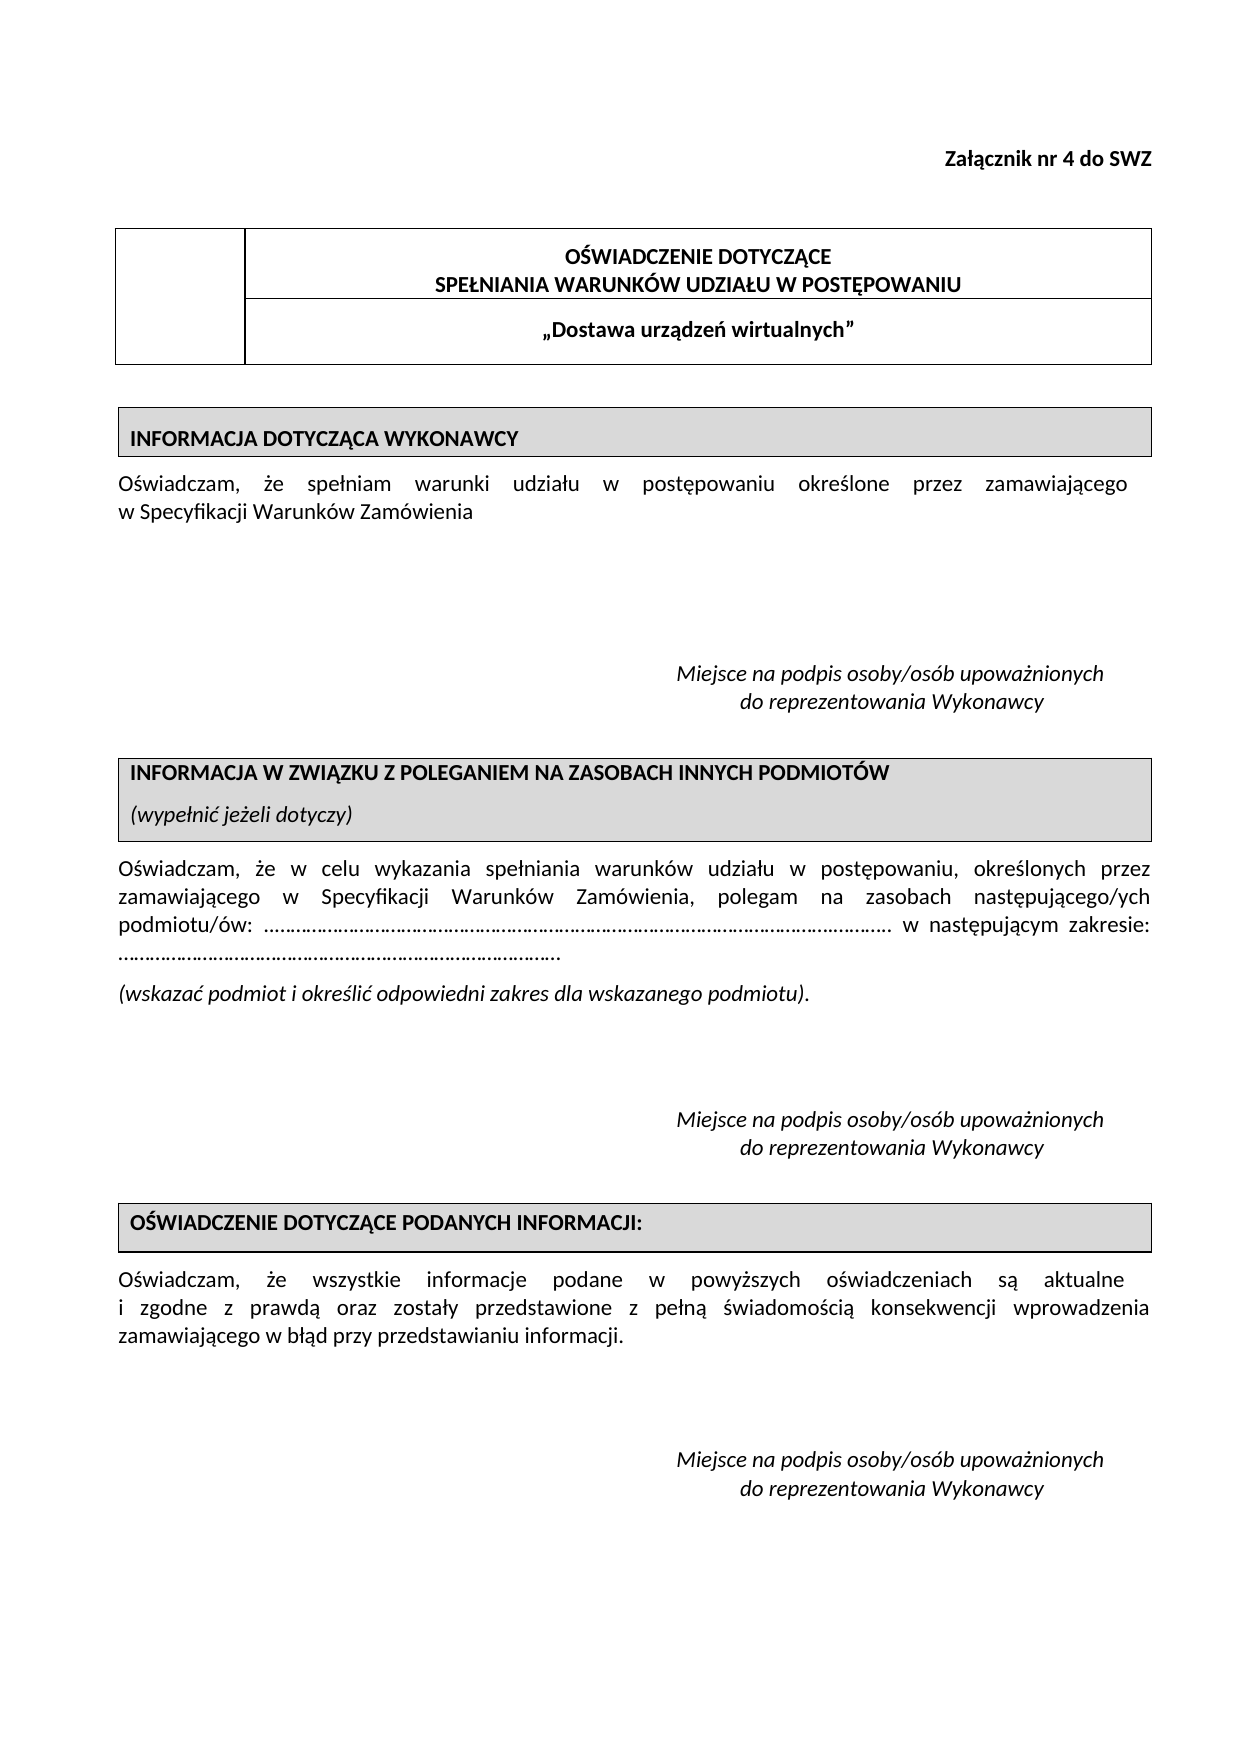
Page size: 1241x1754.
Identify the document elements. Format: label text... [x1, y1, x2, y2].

table_header INFORMACJA W ZWIĄZKU Z POLEGANIEM NA ZASOBACH INNYCH PODMIOTÓW (wypełnić jeżeli dotyczy) [119, 759, 1151, 841]
text Oświadczam, że spełniam warunki udziału w postępowaniu określone przez zamawiającego w Specyfikacji Warunków Zamówienia [118, 469, 1152, 525]
text Miejsce na podpis osoby/osób upoważnionych do reprezentowania Wykonawcy [634, 1446, 1152, 1502]
table_cell „Dostawa urządzeń wirtualnych” [246, 299, 1151, 364]
text Oświadczam, że wszystkie informacje podane w powyższych oświadczeniach są aktualne i zgodne z prawdą oraz zostały przedstawione z pełną świadomością konsekwencji wprowadzenia zamawiającego w błąd przy przedstawianiu informacji. [118, 1265, 1152, 1349]
text Załącznik nr 4 do SWZ [118, 144, 1152, 172]
text Oświadczam, że w celu wykazania spełniania warunków udziału w postępowaniu, określonych przez zamawiającego w Specyfikacji Warunków Zamówienia, polegam na zasobach następującego/ych podmiotu/ów: ..…………………………………………………………………………………………….……….. w następującym zakresie: ………………………………………………………………………… [118, 854, 1152, 966]
table_header OŚWIADCZENIE DOTYCZĄCE PODANYCH INFORMACJI: [119, 1204, 1151, 1251]
table_header [116, 229, 244, 364]
table_header OŚWIADCZENIE DOTYCZĄCE SPEŁNIANIA WARUNKÓW UDZIAŁU W POSTĘPOWANIU [246, 229, 1151, 298]
table_header INFORMACJA DOTYCZĄCA WYKONAWCY [119, 408, 1151, 456]
text (wskazać podmiot i określić odpowiedni zakres dla wskazanego podmiotu). [118, 979, 1152, 1007]
text Miejsce na podpis osoby/osób upoważnionych do reprezentowania Wykonawcy [634, 659, 1152, 716]
text Miejsce na podpis osoby/osób upoważnionych do reprezentowania Wykonawcy [634, 1105, 1152, 1161]
